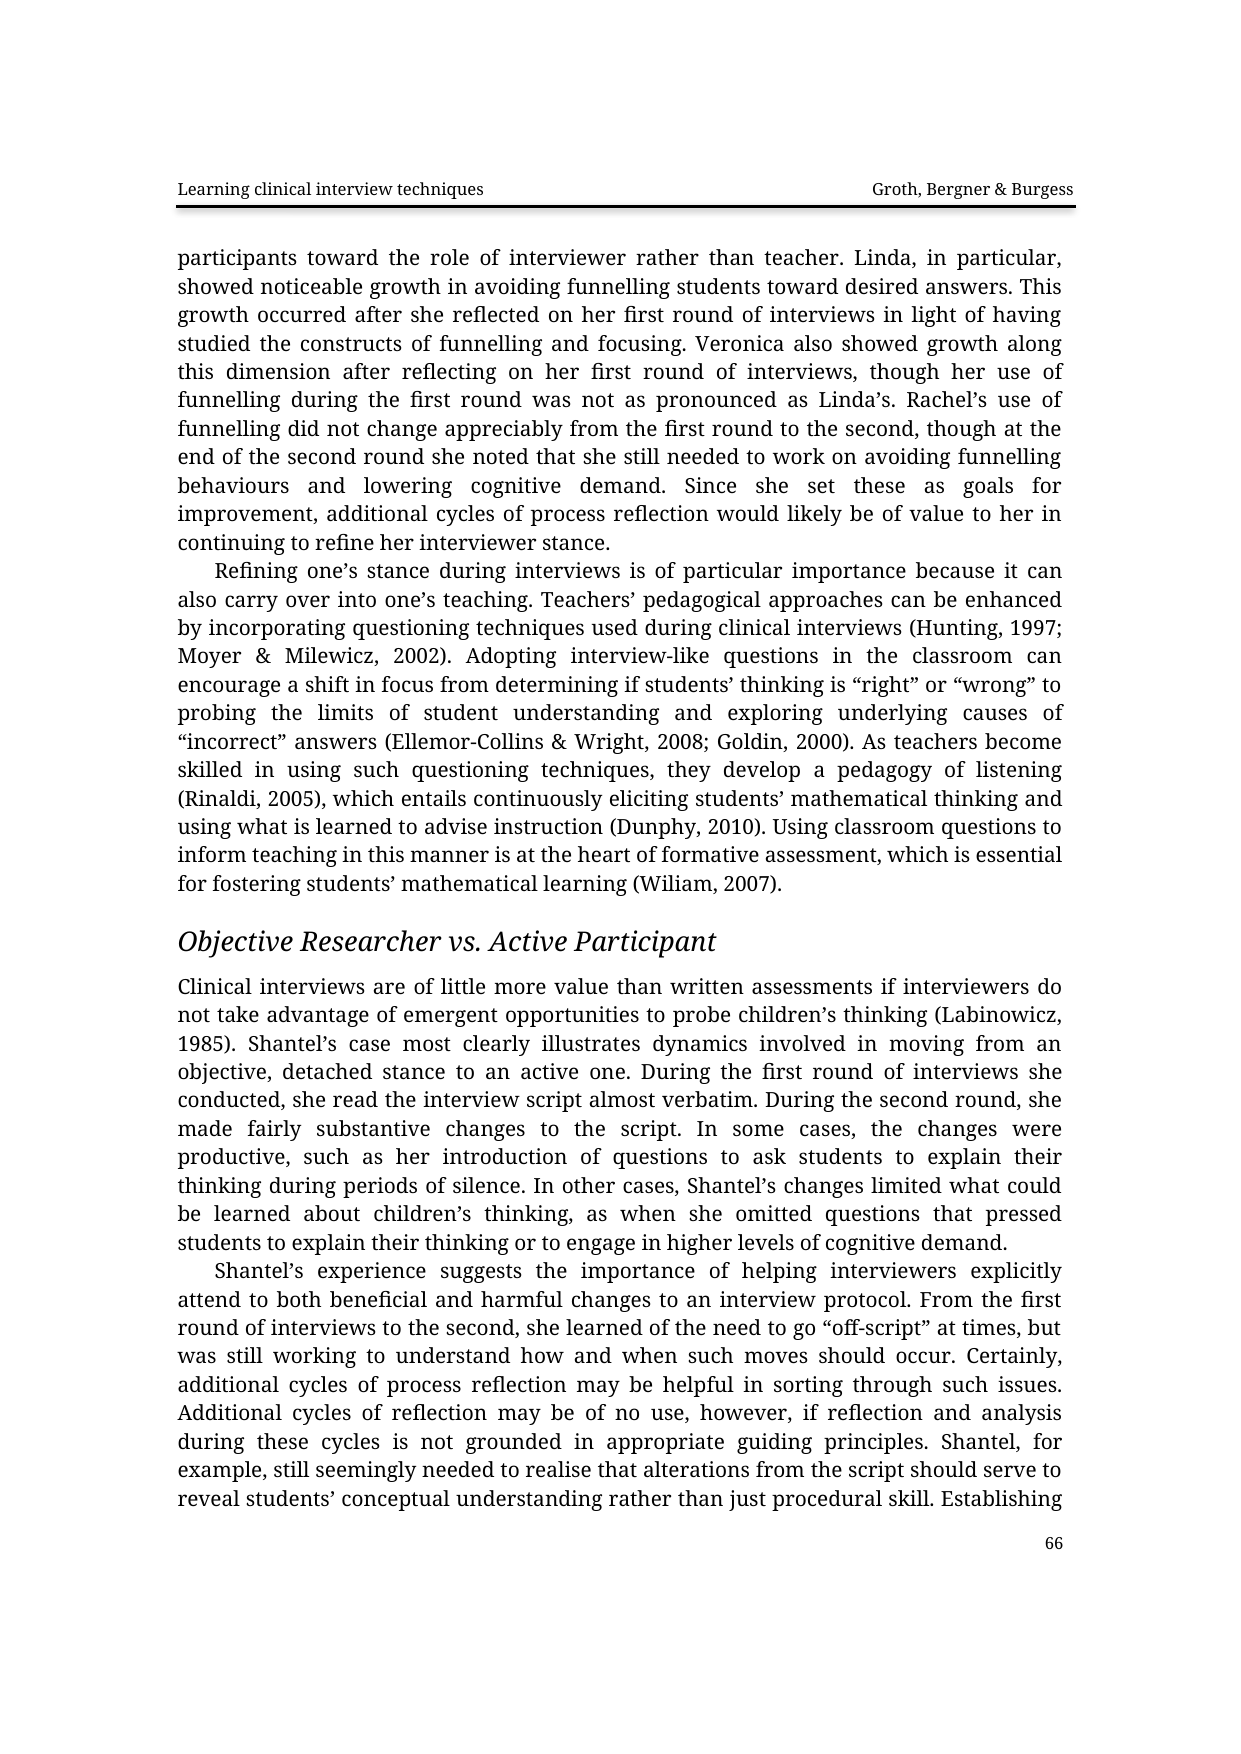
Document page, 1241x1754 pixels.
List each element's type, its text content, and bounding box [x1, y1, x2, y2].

text Refining one’s stance during interviews is of particular importance because it can also carry over into one’s teaching. Teachers’ pedagogical approaches can be enhanced by incorporating questioning techniques used during clinical interviews (Hunting, 1997; Moyer & Milewicz, 2002). Adopting interview-like questions in the classroom can encourage a shift in focus from determining if students’ thinking is “right” or “wrong” to probing the limits of student understanding and exploring underlying causes of “incorrect” answers (Ellemor-Collins & Wright, 2008; Goldin, 2000). As teachers become skilled in using such questioning techniques, they develop a pedagogy of listening (Rinaldi, 2005), which entails continuously eliciting students’ mathematical thinking and using what is learned to advise instruction (Dunphy, 2010). Using classroom questions to inform teaching in this manner is at the heart of formative assessment, which is essential for fostering students’ mathematical learning (Wiliam, 2007). [177, 556, 1063, 897]
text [177, 1256, 1063, 1512]
text Clinical interviews are of little more value than written assessments if interviewers do not take advantage of emergent opportunities to probe children’s thinking (Labinowicz, 1985). Shantel’s case most clearly illustrates dynamics involved in moving from an objective, detached stance to an active one. During the first round of interviews she conducted, she read the interview script almost verbatim. During the second round, she made fairly substantive changes to the script. In some cases, the changes were productive, such as her introduction of questions to ask students to explain their thinking during periods of silence. In other cases, Shantel’s changes limited what could be learned about children’s thinking, as when she omitted questions that pressed students to explain their thinking or to engage in higher levels of cognitive demand. [177, 972, 1063, 1256]
subtitle Objective Researcher vs. Active Participant [177, 922, 1063, 959]
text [177, 243, 1063, 556]
